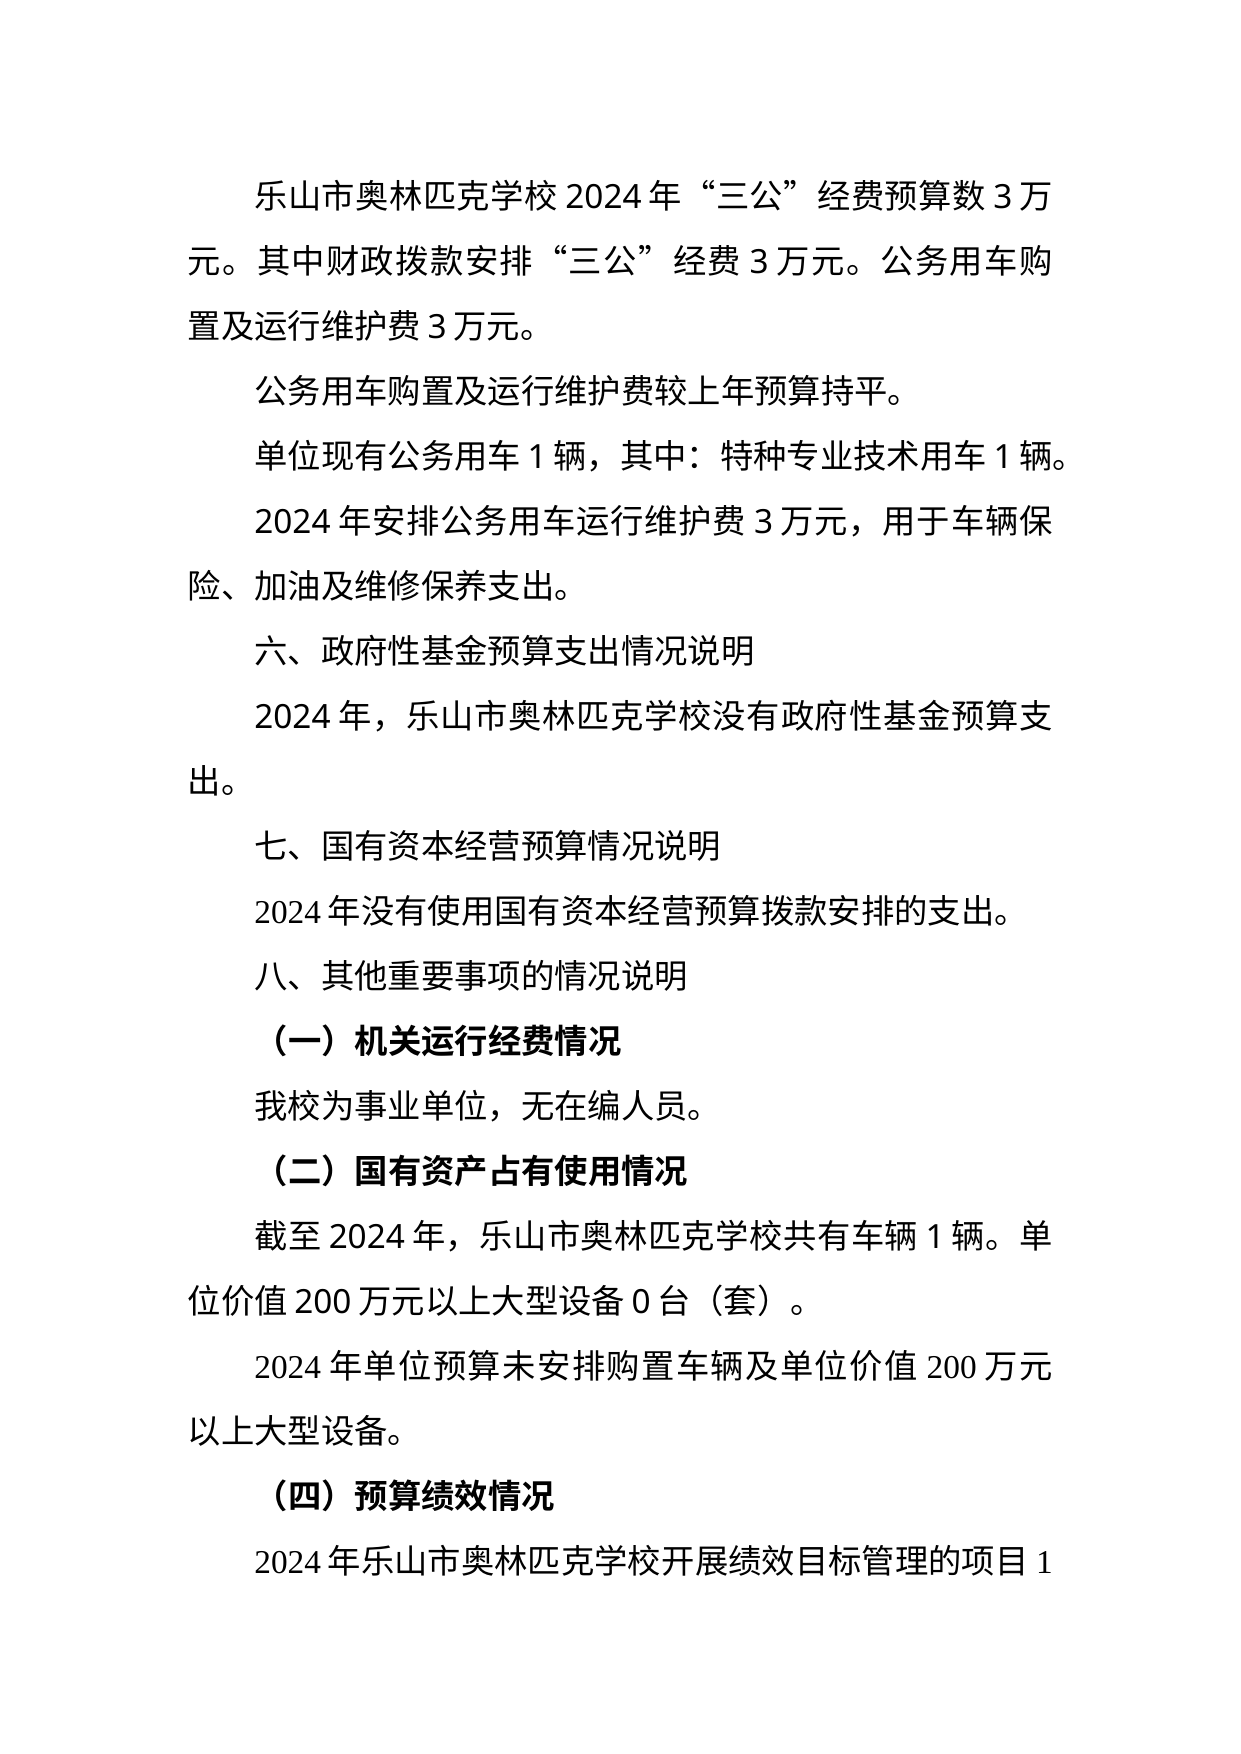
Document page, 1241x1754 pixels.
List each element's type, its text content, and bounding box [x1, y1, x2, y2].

text 七、国有资本经营预算情况说明 [187, 812, 1053, 877]
text 我校为事业单位，无在编人员。 [187, 1072, 1053, 1137]
text （一）机关运行经费情况 [187, 1007, 1053, 1072]
text 2024年没有使用国有资本经营预算拨款安排的支出。 [187, 877, 1053, 942]
text 八、其他重要事项的情况说明 [187, 942, 1053, 1007]
text 2024年，乐山市奥林匹克学校没有政府性基金预算支出。 [187, 682, 1053, 812]
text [187, 1527, 1053, 1592]
text （二）国有资产占有使用情况 [187, 1137, 1053, 1202]
text （四）预算绩效情况 [187, 1462, 1053, 1527]
text 六、政府性基金预算支出情况说明 [187, 617, 1053, 682]
text 截至2024年，乐山市奥林匹克学校共有车辆1辆。单位价值200万元以上大型设备0台（套）。 [187, 1202, 1053, 1332]
text 2024年安排公务用车运行维护费3万元，用于车辆保险、加油及维修保养支出。 [187, 487, 1053, 617]
text 单位现有公务用车1辆，其中：特种专业技术用车1辆。 [187, 422, 1053, 487]
text 2024年单位预算未安排购置车辆及单位价值200万元以上大型设备。 [187, 1332, 1053, 1462]
text 公务用车购置及运行维护费较上年预算持平。 [187, 357, 1053, 422]
text 乐山市奥林匹克学校2024年“三公”经费预算数3万元。其中财政拨款安排“三公”经费3万元。公务用车购置及运行维护费3万元。 [187, 162, 1053, 357]
